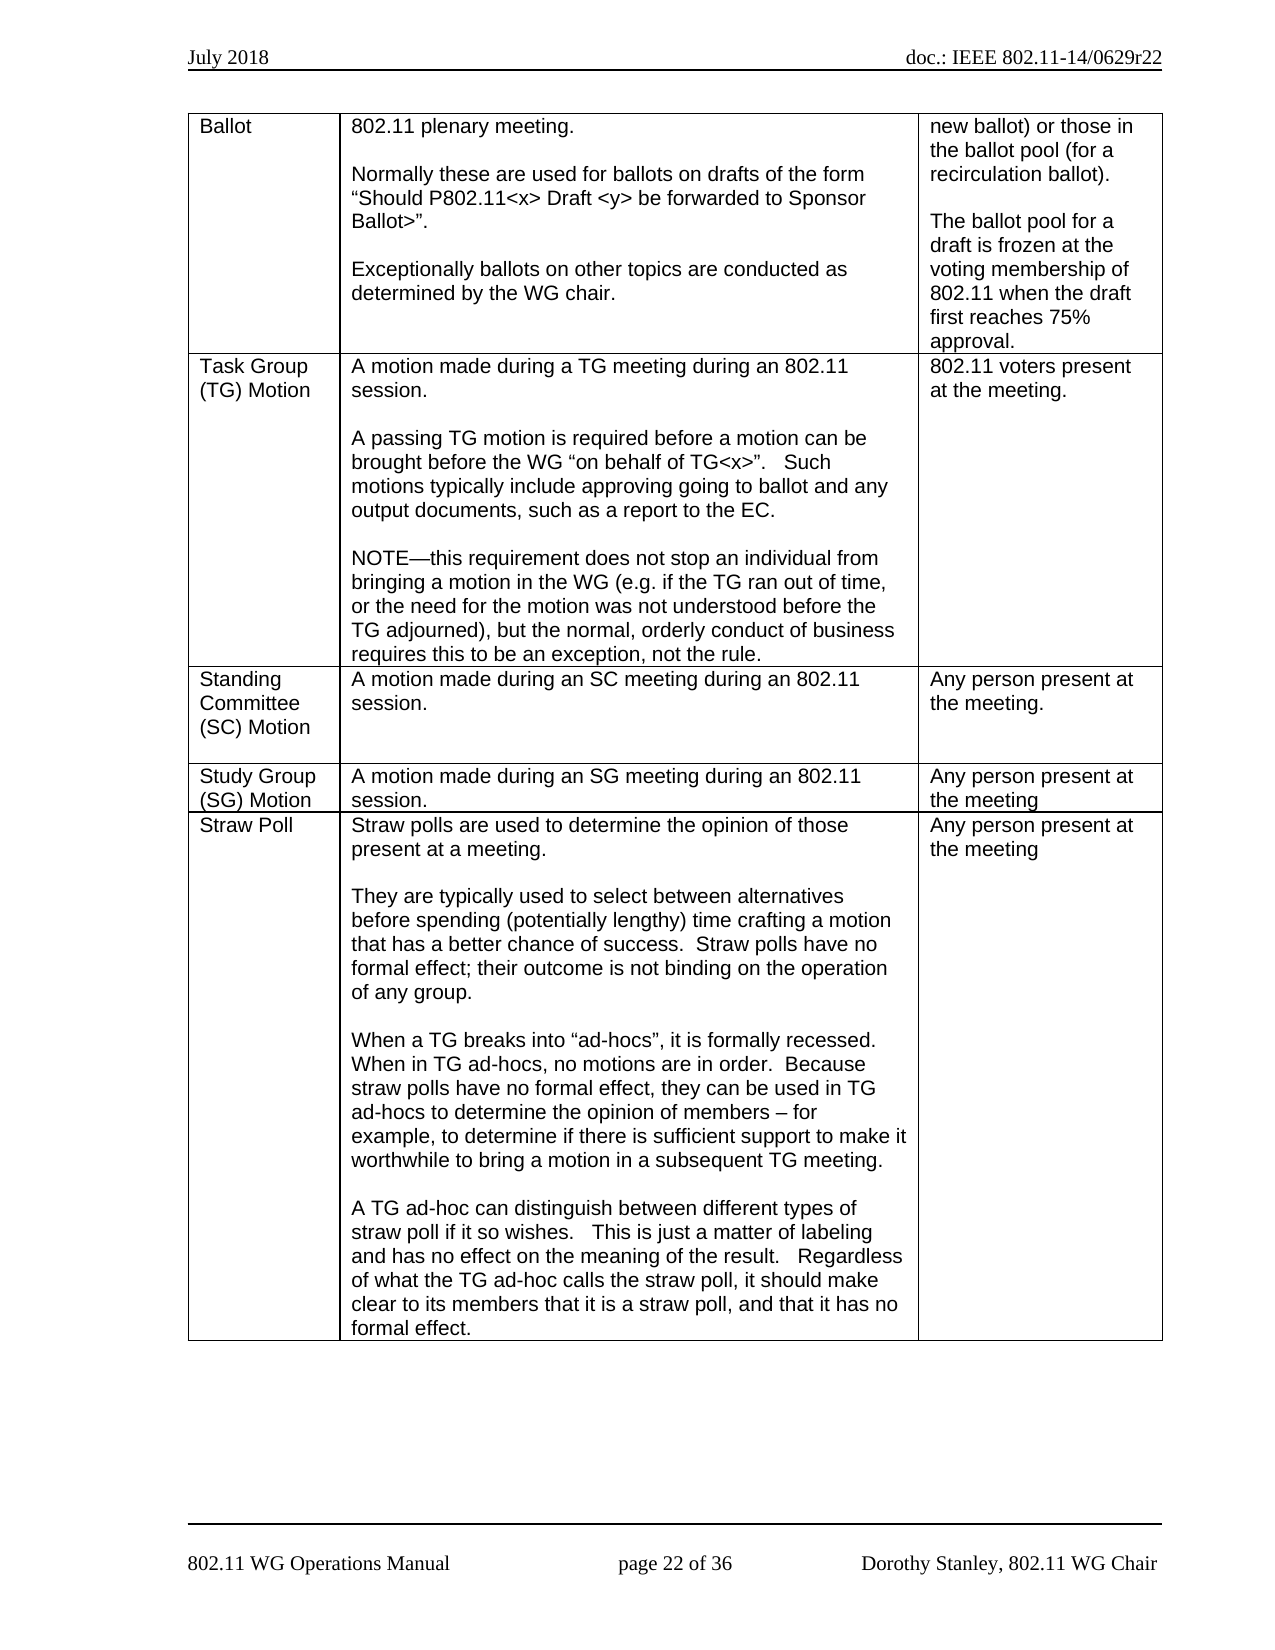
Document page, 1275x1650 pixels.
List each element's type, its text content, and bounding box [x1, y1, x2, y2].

table_cell Task Group (TG) Motion [189, 354, 339, 666]
table_cell A motion made during a TG meeting during an 802.11 session. A passing TG motion is required before a motion can be brought before the WG “on behalf of TG<x>”. Such motions typically include approving going to ballot and any output documents, such as a report to the EC. NOTE—this requirement does not stop an individual from bringing a motion in the WG (e.g. if the TG ran out of time, or the need for the motion was not understood before the TG adjourned), but the normal, orderly conduct of business requires this to be an exception, not the rule. [341, 354, 918, 666]
table_cell A motion made during an SG meeting during an 802.11 session. [341, 764, 918, 811]
table_cell WG Letter Ballot [189, 114, 339, 353]
table_cell Any person present at the meeting. [919, 667, 1162, 762]
table_cell 802.11 voters present at the meeting. [919, 354, 1162, 666]
table_cell Study Group (SG) Motion [189, 764, 339, 811]
table_cell Standing Committee (SC) Motion [189, 667, 339, 762]
table_cell Any person present at the meeting [919, 813, 1162, 1339]
table_cell Straw polls are used to determine the opinion of those present at a meeting. They are typically used to select between alternatives before spending (potentially lengthy) time crafting a motion that has a better chance of success. Straw polls have no formal effect; their outcome is not binding on the operation of any group. When a TG breaks into “ad-hocs”, it is formally recessed. When in TG ad-hocs, no motions are in order. Because straw polls have no formal effect, they can be used in TG ad-hocs to determine the opinion of members – for example, to determine if there is sufficient support to make it worthwhile to bring a motion in a subsequent TG meeting. A TG ad-hoc can distinguish between different types of straw poll if it so wishes. This is just a matter of labeling and has no effect on the meaning of the result. Regardless of what the TG ad-hoc calls the straw poll, it should make clear to its members that it is a straw poll, and that it has no formal effect. [341, 813, 918, 1339]
table_cell Straw Poll [189, 813, 339, 1339]
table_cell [919, 114, 1162, 353]
table_cell A motion made during an SC meeting during an 802.11 session. [341, 667, 918, 762]
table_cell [341, 114, 918, 353]
table_cell Any person present at the meeting [919, 764, 1162, 811]
